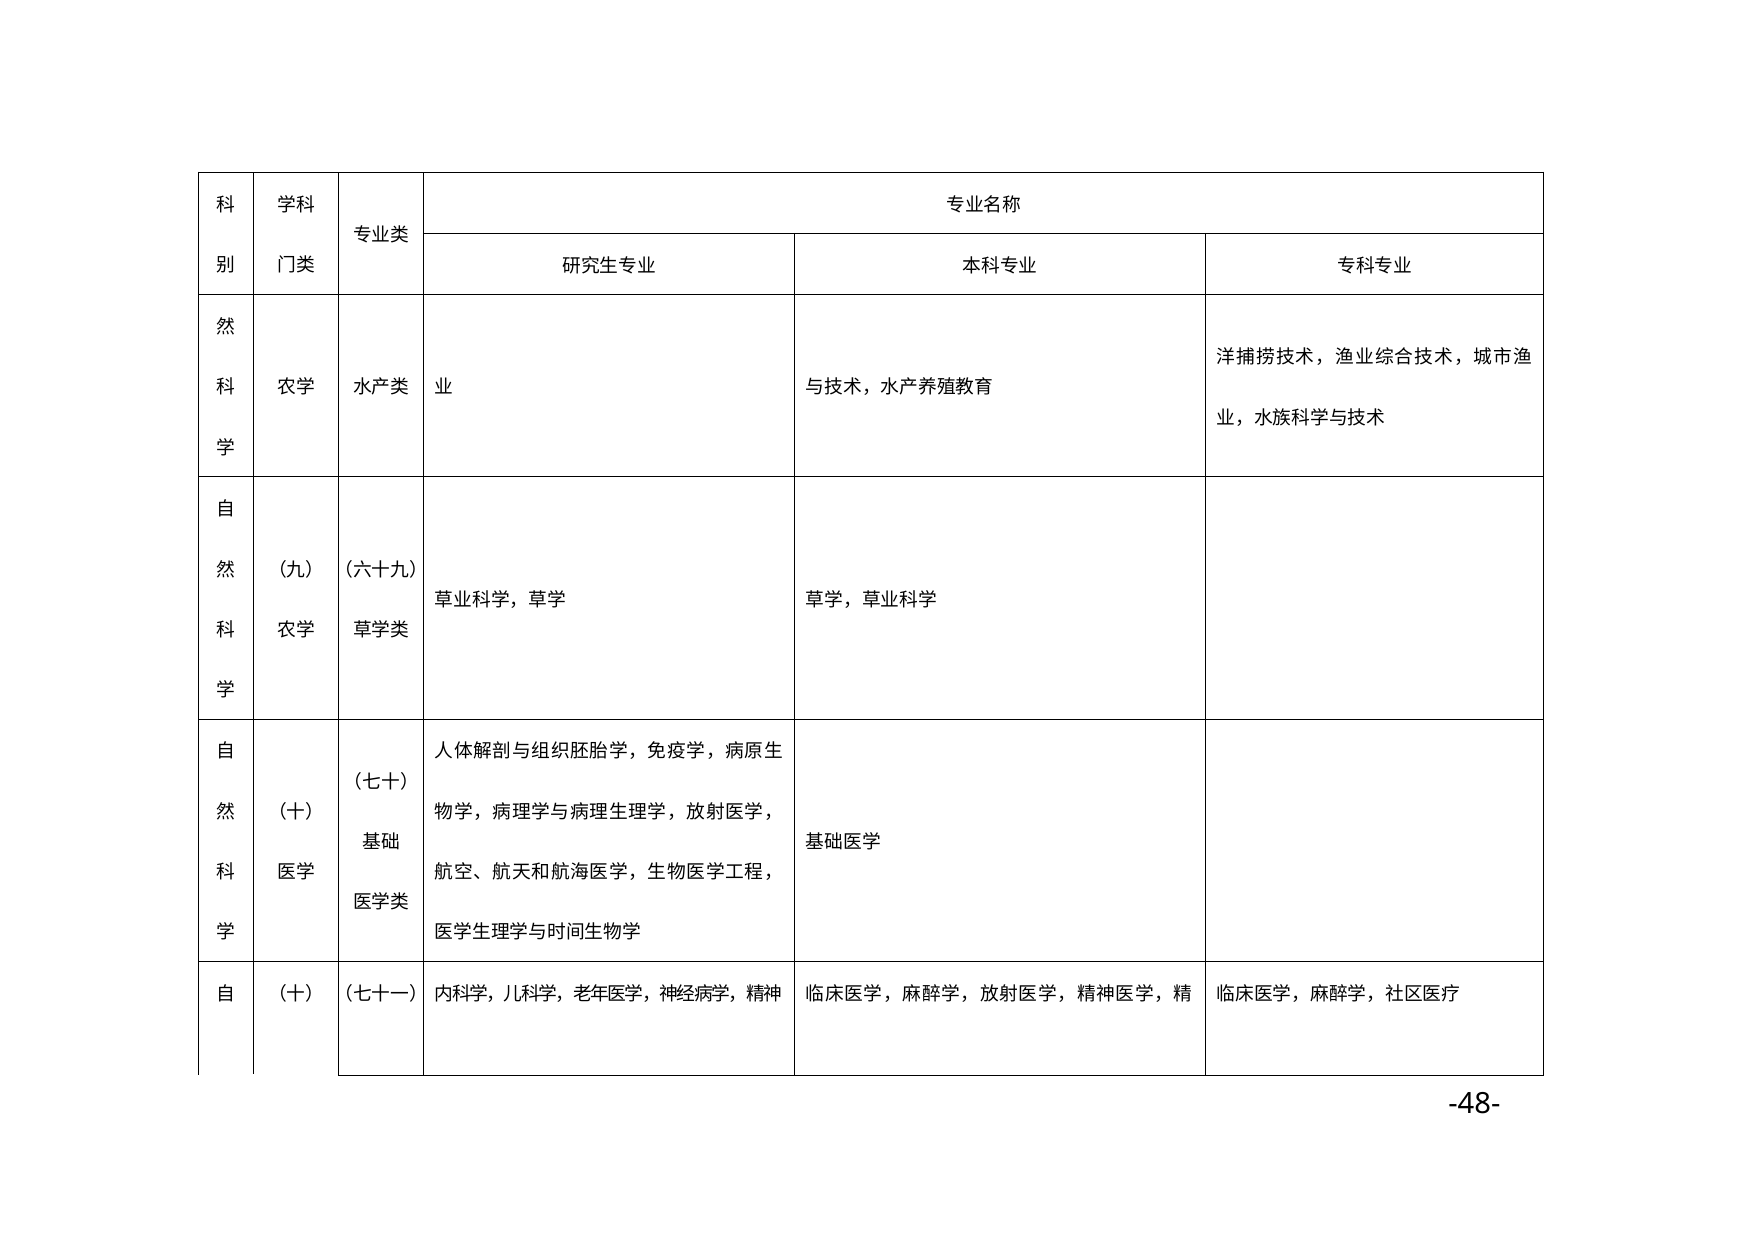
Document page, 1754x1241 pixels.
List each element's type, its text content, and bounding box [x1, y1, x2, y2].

table_cell 临床医学，麻醉学，社区医疗 [1206, 962, 1543, 1075]
table_cell （九） 农学 [254, 295, 338, 476]
table_cell 自然科学 [199, 295, 253, 476]
table_cell 自然科学 [199, 962, 253, 1075]
table_cell （六十九） 草学类 [339, 477, 423, 718]
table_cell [795, 962, 1205, 1075]
table_cell 本科专业 [795, 234, 1205, 294]
table_cell [1206, 720, 1543, 961]
table_cell （七十一） 临床 医学类 [339, 962, 423, 1075]
table_cell 自然科学 [199, 477, 253, 718]
table_cell （六十八） 水产类 [339, 295, 423, 476]
table_cell 基础医学 [795, 720, 1205, 961]
table_cell [1206, 477, 1543, 718]
table_cell 草学，草业科学 [795, 477, 1205, 718]
table_cell 专科专业 [1206, 234, 1543, 294]
table_cell 水产养殖学，海洋渔业科学与技术，水族科学与技术，水产养殖教育 [795, 295, 1205, 476]
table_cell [1206, 295, 1543, 476]
table_cell （十） 医学 [254, 720, 338, 961]
table_header 科别 [199, 173, 253, 294]
table_cell 草业科学，草学 [424, 477, 794, 718]
table_cell （七十） 基础 医学类 [339, 720, 423, 961]
table_cell 自然科学 [199, 720, 253, 961]
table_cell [424, 962, 794, 1075]
table_header 专业类 [339, 173, 423, 294]
table_cell 人体解剖与组织胚胎学，免疫学，病原生物学，病理学与病理生理学，放射医学，航空、航天和航海医学，生物医学工程，医学生理学与时间生物学 [424, 720, 794, 961]
table_cell 研究生专业 [424, 234, 794, 294]
table_header 专业名称 [424, 173, 1543, 233]
table_cell （九） 农学 [254, 477, 338, 718]
table_header 学科 门类 [254, 173, 338, 294]
table_cell 水产，水产养殖，捕捞学，渔业资源，渔业 [424, 295, 794, 476]
table_cell （十） 医学 [254, 962, 338, 1075]
